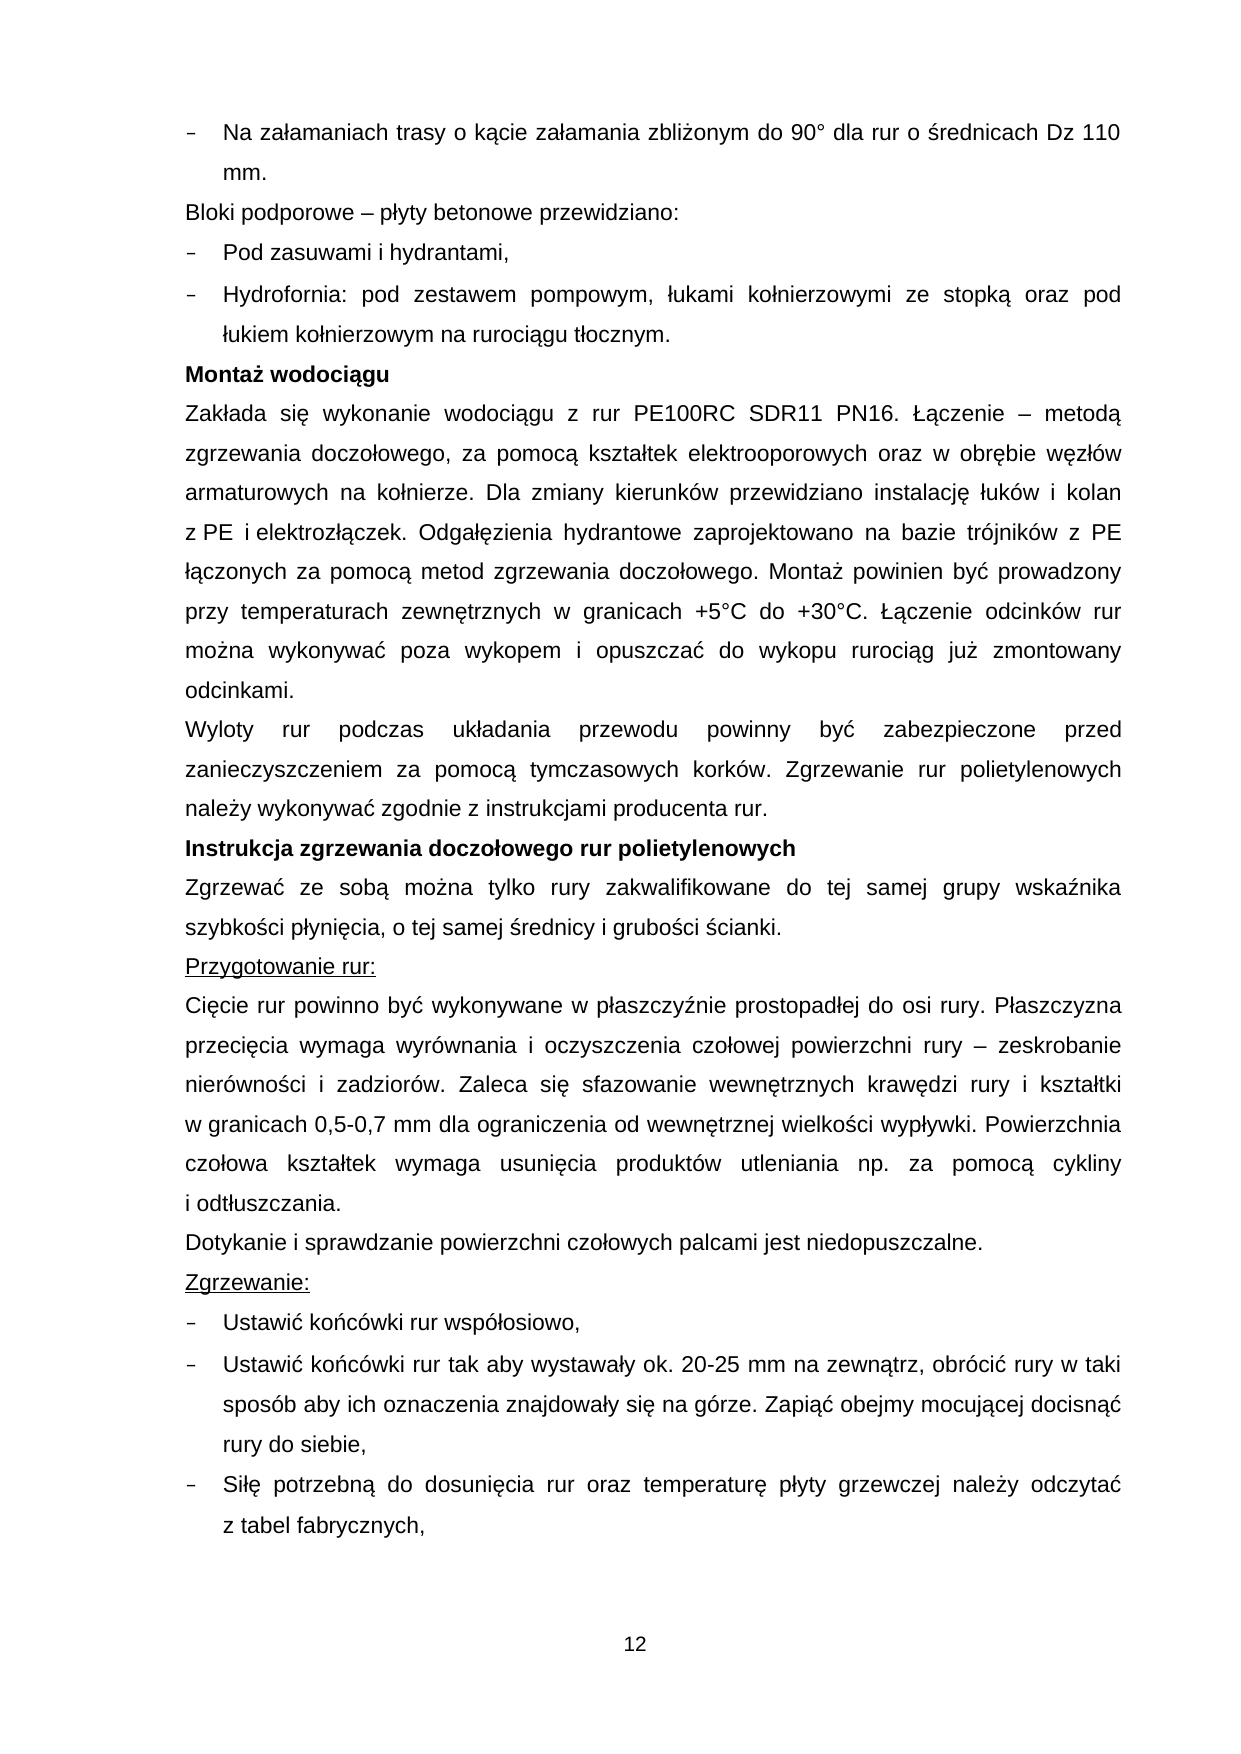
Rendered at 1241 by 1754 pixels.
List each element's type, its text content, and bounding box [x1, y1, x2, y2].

text Ustawić końcówki rur współosiowo, [185, 1308, 1122, 1336]
text Bloki podporowe – płyty betonowe przewidziano: [185, 199, 1122, 225]
text Hydrofornia: pod zestawem pompowym, łukami kołnierzowymi ze stopką oraz pod łukiem kołnierzowym na rurociągu tłocznym. [185, 280, 1122, 348]
text Pod zasuwami i hydrantami, [185, 238, 1122, 266]
text Instrukcja zgrzewania doczołowego rur polietylenowych [185, 834, 1122, 861]
text Cięcie rur powinno być wykonywane w płaszczyźnie prostopadłej do osi rury. Płaszczyzna przecięcia wymaga wyrównania i oczyszczenia czołowej powierzchni rury – zeskrobanie nierówności i zadziorów. Zaleca się sfazowanie wewnętrznych krawędzi rury i kształtki w granicach 0,5-0,7 mm dla ograniczenia od wewnętrznej wielkości wypływki. Powierzchnia czołowa kształtek wymaga usunięcia produktów utleniania np. za pomocą cykliny i odtłuszczania. [185, 992, 1122, 1216]
text Dotykanie i sprawdzanie powierzchni czołowych palcami jest niedopuszczalne. [185, 1229, 1122, 1256]
text Montaż wodociągu [185, 361, 1122, 387]
text Ustawić końcówki rur tak aby wystawały ok. 20-25 mm na zewnątrz, obrócić rury w taki sposób aby ich oznaczenia znajdowały się na górze. Zapiąć obejmy mocującej docisnąć rury do siebie, [185, 1350, 1122, 1457]
text Zgrzewanie: [185, 1269, 1122, 1295]
text Na załamaniach trasy o kącie załamania zbliżonym do 90° dla rur o średnicach Dz 110 mm. [185, 118, 1122, 186]
text Przygotowanie rur: [185, 953, 1122, 979]
text Wyloty rur podczas układania przewodu powinny być zabezpieczone przed zanieczyszczeniem za pomocą tymczasowych korków. Zgrzewanie rur polietylenowych należy wykonywać zgodnie z instrukcjami producenta rur. [185, 716, 1122, 821]
text Zgrzewać ze sobą można tylko rury zakwalifikowane do tej samej grupy wskaźnika szybkości płynięcia, o tej samej średnicy i grubości ścianki. [185, 874, 1122, 940]
text Siłę potrzebną do dosunięcia rur oraz temperaturę płyty grzewczej należy odczytać z tabel fabrycznych, [185, 1470, 1122, 1538]
text Zakłada się wykonanie wodociągu z rur PE100RC SDR11 PN16. Łączenie – metodą zgrzewania doczołowego, za pomocą kształtek elektrooporowych oraz w obrębie węzłów armaturowych na kołnierze. Dla zmiany kierunków przewidziano instalację łuków i kolan z PE i elektrozłączek. Odgałęzienia hydrantowe zaprojektowano na bazie trójników z PE łączonych za pomocą metod zgrzewania doczołowego. Montaż powinien być prowadzony przy temperaturach zewnętrznych w granicach +5°C do +30°C. Łączenie odcinków rur można wykonywać poza wykopem i opuszczać do wykopu rurociąg już zmontowany odcinkami. [185, 400, 1122, 703]
